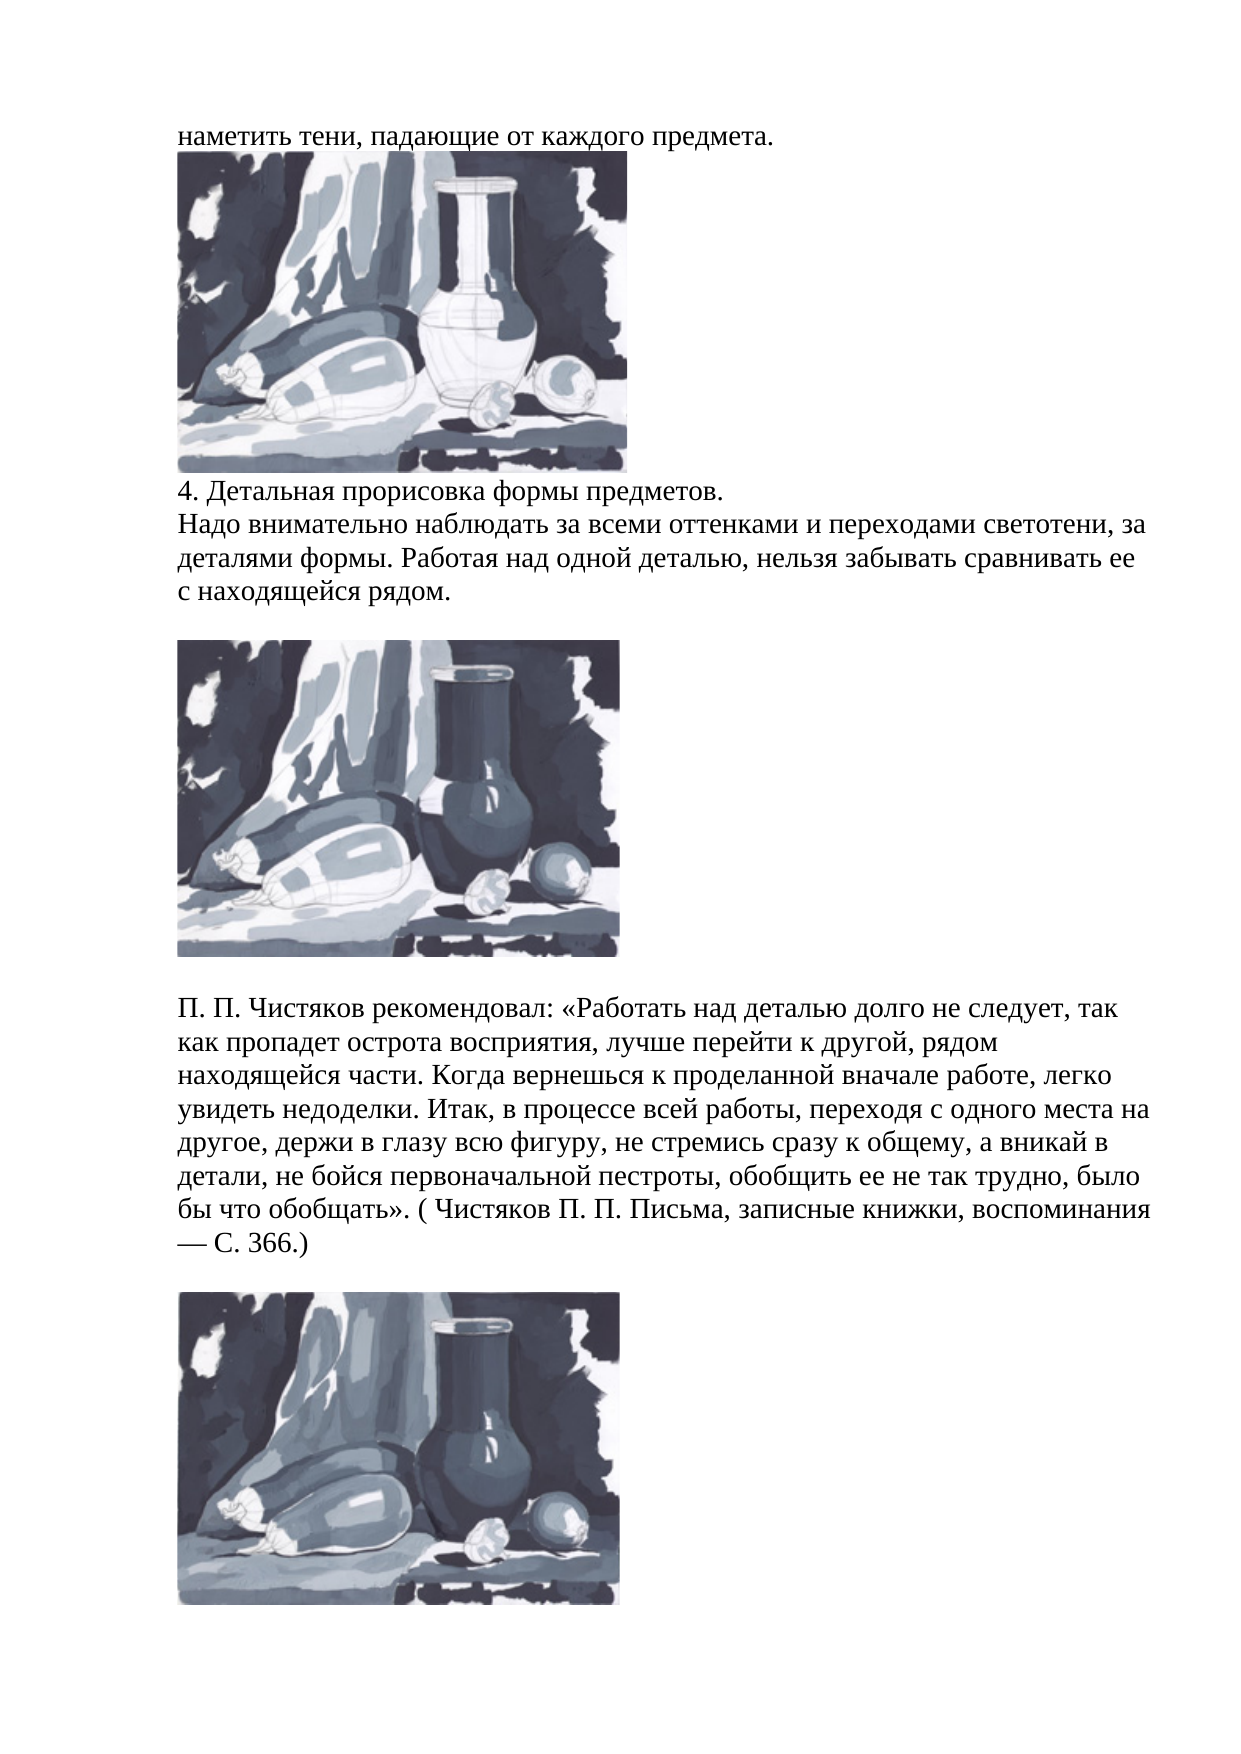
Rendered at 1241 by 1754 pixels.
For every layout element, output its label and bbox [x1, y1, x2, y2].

picture [177, 640, 620, 957]
text [177, 473, 1152, 1605]
picture [177, 151, 628, 473]
text [177, 118, 1152, 473]
picture [177, 1292, 620, 1605]
